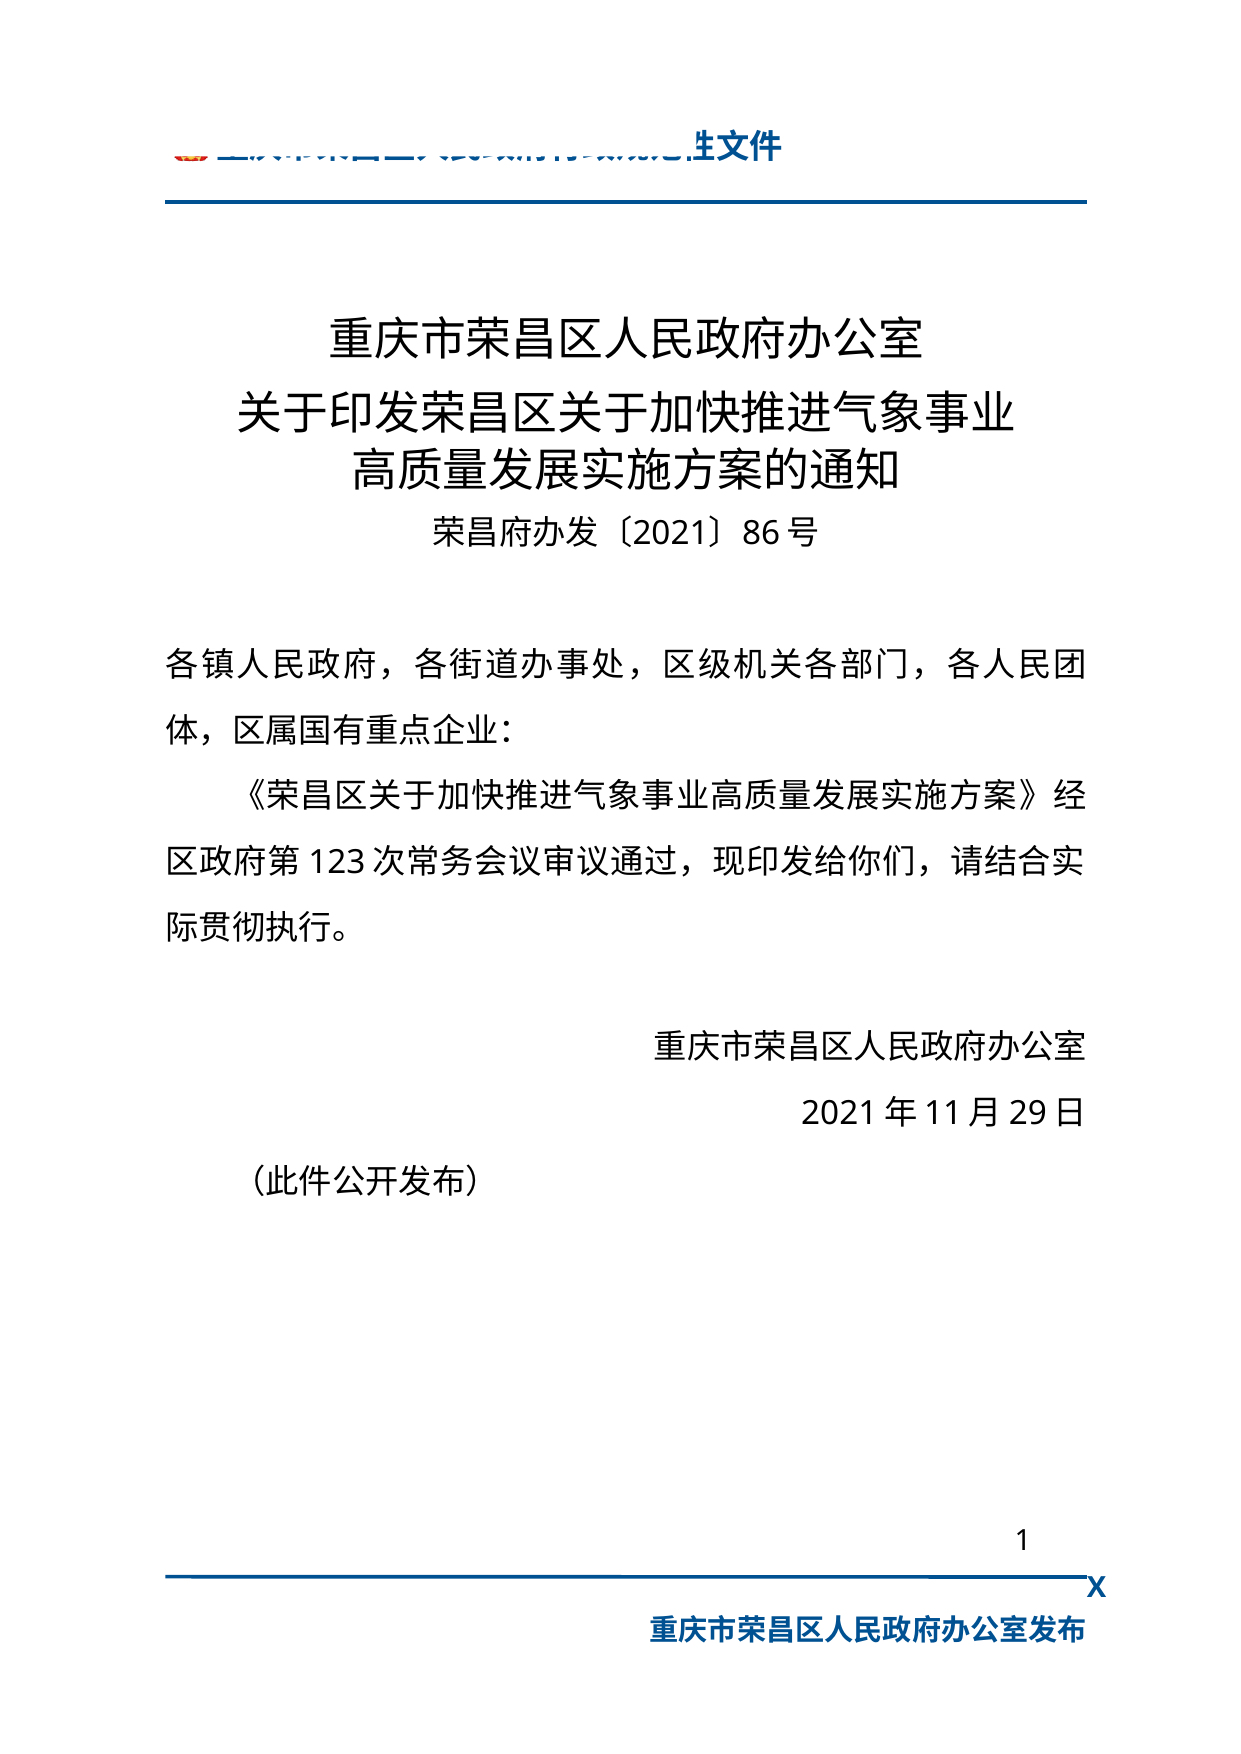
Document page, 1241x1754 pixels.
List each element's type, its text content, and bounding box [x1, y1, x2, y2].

text （此件公开发布） [165, 1143, 1087, 1206]
picture [165, 157, 217, 165]
subtitle 关于印发荣昌区关于加快推进气象事业 [165, 385, 1087, 441]
text 荣昌府办发〔2021〕86号 [165, 497, 1087, 563]
text 各镇人民政府，各街道办事处，区级机关各部门，各人民团体，区属国有重点企业： [165, 629, 1087, 761]
text 重庆市荣昌区人民政府办公室 [165, 286, 1087, 385]
subtitle 高质量发展实施方案的通知 [165, 441, 1087, 497]
text 《荣昌区关于加快推进气象事业高质量发展实施方案》经区政府第123次常务会议审议通过，现印发给你们，请结合实际贯彻执行。 [165, 761, 1087, 958]
text 2021年11月29日 [165, 1077, 1087, 1143]
text 重庆市荣昌区人民政府办公室 [165, 1011, 1087, 1077]
